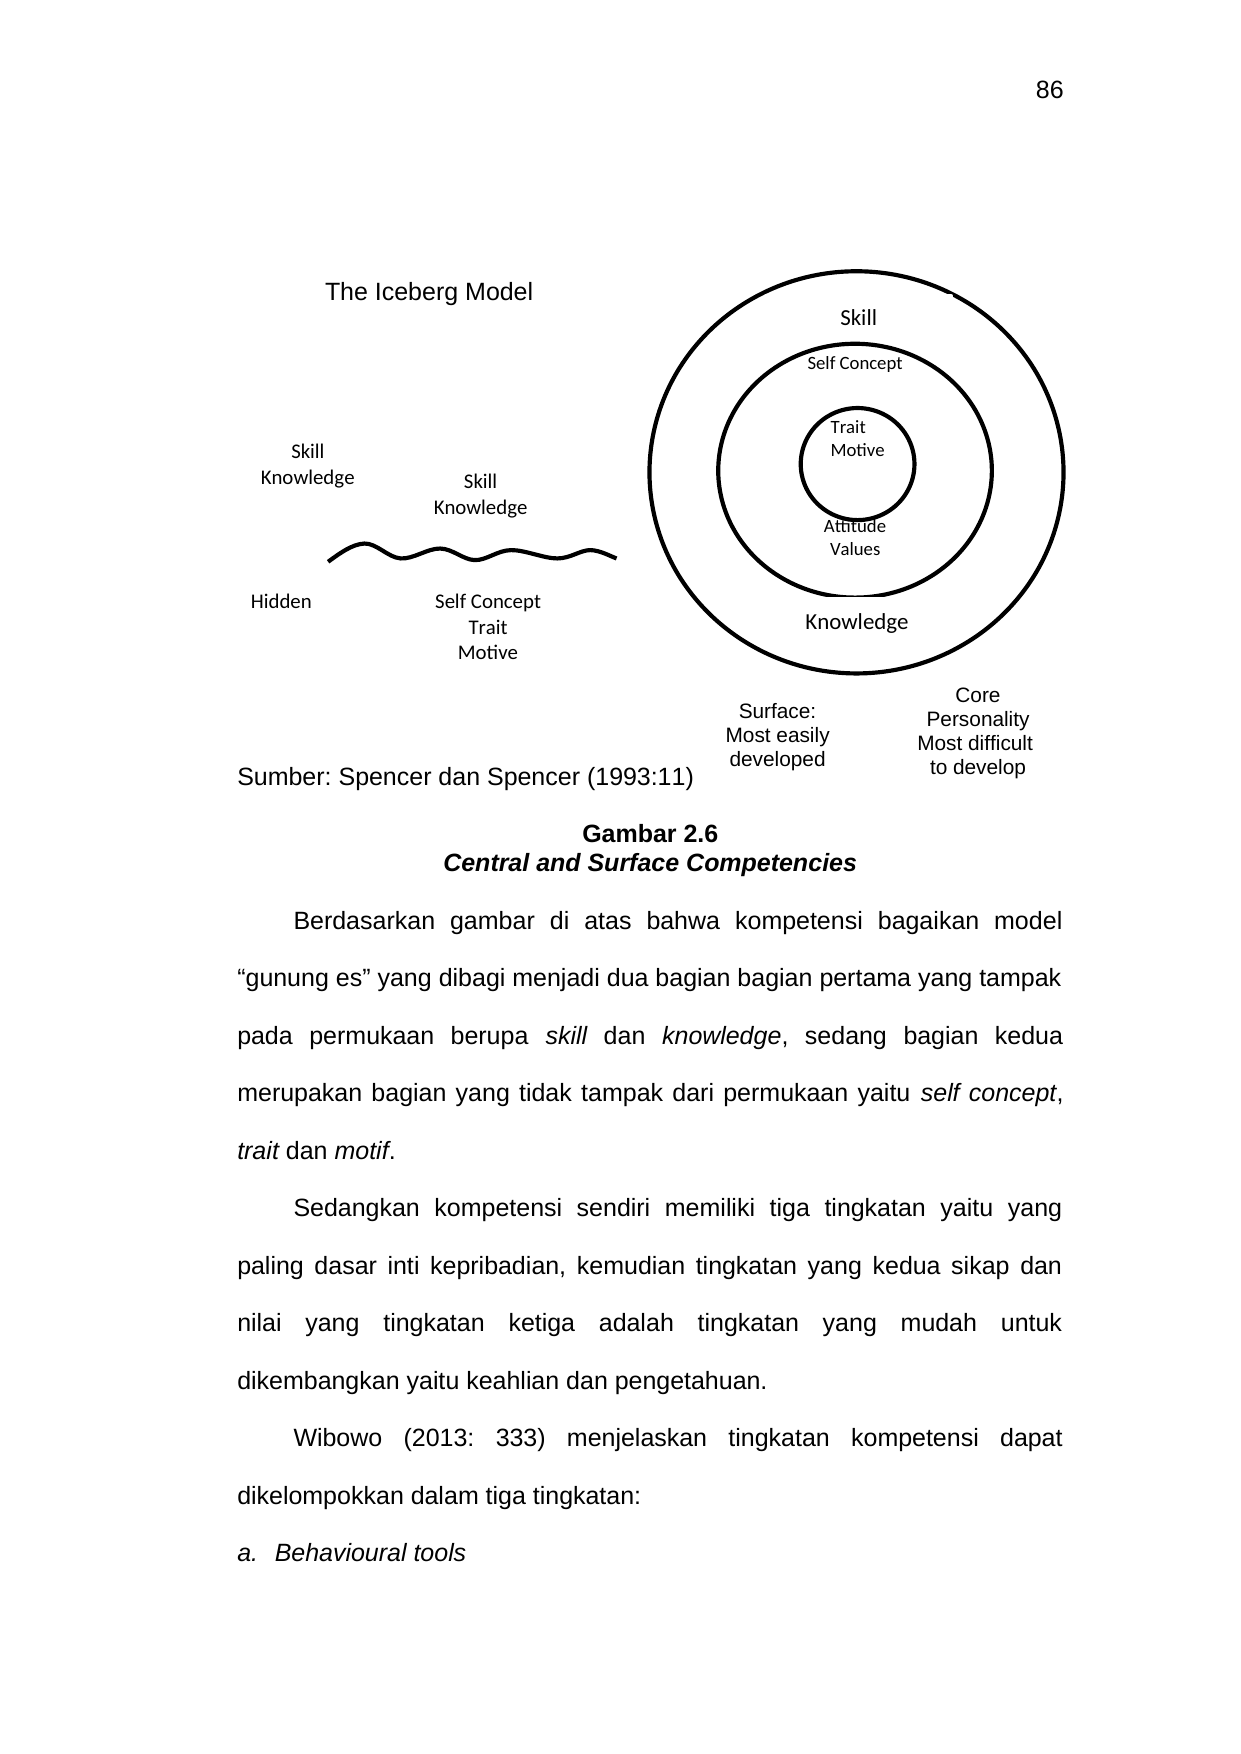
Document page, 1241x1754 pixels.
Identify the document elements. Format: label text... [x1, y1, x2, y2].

text Sedangkan kompetensi sendiri memiliki tiga tingkatan yaitu yang paling dasar inti kepribadian, kemudian tingkatan yang kedua sikap dan nilai yang tingkatan ketiga adalah tingkatan yang mudah untuk dikembangkan yaitu keahlian dan pengetahuan. [237, 1193, 1063, 1394]
text Wibowo (2013: 333) menjelaskan tingkatan kompetensi dapat dikelompokkan dalam tiga tingkatan: [237, 1423, 1063, 1509]
text Gambar 2.6 [237, 819, 1063, 848]
text Sumber: Spencer dan Spencer (1993:11) [237, 762, 1063, 791]
list Behavioural tools [237, 1538, 1063, 1567]
text Central and Surface Competencies [237, 848, 1063, 877]
text Berdasarkan gambar di atas bahwa kompetensi bagaikan model “gunung es” yang dibagi menjadi dua bagian bagian pertama yang tampak pada permukaan berupa skill dan knowledge, sedang bagian kedua merupakan bagian yang tidak tampak dari permukaan yaitu self concept, trait dan motif. [237, 906, 1063, 1164]
